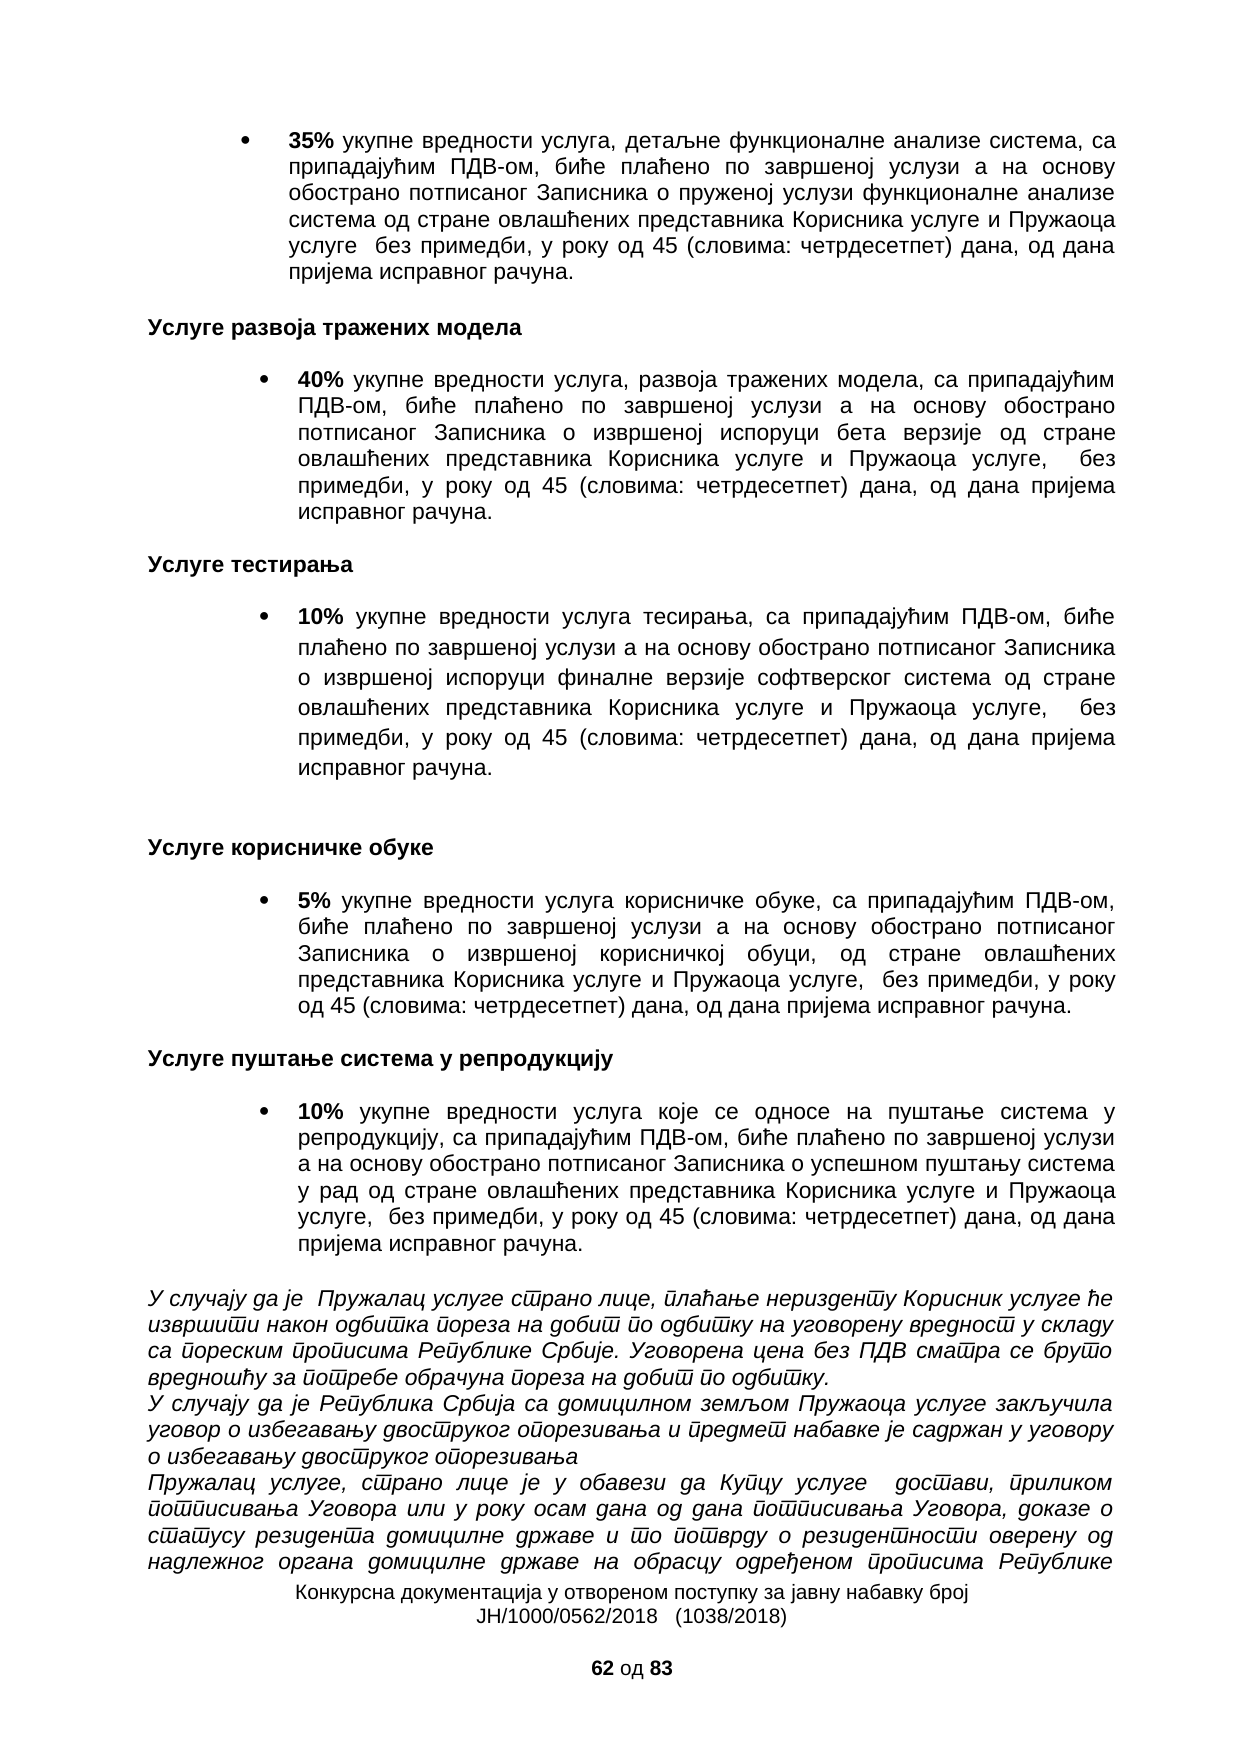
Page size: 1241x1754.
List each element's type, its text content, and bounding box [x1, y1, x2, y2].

list 10% укупне вредности услуга тесирања, са припадајућим ПДВ-ом, биће плаћено по завршеној услузи а на основу обострано потписаног Записника о извршеној испоруци финалне верзије софтверског система од стране овлашћених представника Корисника услуге и Пружаоца услуге, без примедби, у року од 45 (словима: четрдесетпет) дана, од дана пријема исправног рачуна. [260, 603, 1116, 781]
list 35% укупне вредности услуга, детаљне функционалне анализе система, са припадајућим ПДВ-ом, биће плаћено по завршеној услузи а на основу обострано потписаног Записника о пруженој услузи функционалне анализе система од стране овлашћених представника Корисника услуге и Пружаоца услуге без примедби, у року од 45 (словима: четрдесетпет) дана, од дана пријема исправног рачуна. [241, 127, 1116, 285]
list 40% укупне вредности услуга, развоја тражених модела, са припадајућим ПДВ-ом, биће плаћено по завршеној услузи а на основу обострано потписаног Записника о извршеној испоруци бета верзије од стране овлашћених представника Корисника услуге и Пружаоца услуге, без примедби, у року од 45 (словима: четрдесетпет) дана, од дана пријема исправног рачуна. [260, 366, 1116, 524]
text У случају да је Република Србија са домицилном земљом Пружаоца услуге закључила уговор о избегавању двоструког опорезивања и предмет набавке је садржан у уговору о избегавању двоструког опорезивања [148, 1390, 1116, 1469]
text Услуге тестирања [148, 551, 1116, 577]
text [148, 1469, 1116, 1574]
text Услуге пуштање система у репродукцију [148, 1045, 1116, 1071]
text Услуге корисничке обуке [148, 834, 1116, 861]
text У случају да је Пружалац услуге страно лице, плаћање неризденту Корисник услуге ће извршити након одбитка пореза на добит по одбитку на уговорену вредност у складу са пореским прописима Републике Србије. Уговорена цена без ПДВ сматра се бруто вредношћу за потребе обрачуна пореза на добит по одбитку. [148, 1284, 1116, 1390]
text Услуге развоја тражених модела [148, 313, 1116, 340]
list 5% укупне вредности услуга корисничке обуке, са припадајућим ПДВ-ом, биће плаћено по завршеној услузи а на основу обострано потписаног Записника о извршеној корисничкој обуци, од стране овлашћених представника Корисника услуге и Пружаоца услуге, без примедби, у року од 45 (словима: четрдесетпет) дана, од дана пријема исправног рачуна. [260, 887, 1116, 1019]
list 10% укупне вредности услуга које се односе на пуштање система у репродукцију, са припадајућим ПДВ-ом, биће плаћено по завршеној услузи а на основу обострано потписаног Записника о успешном пуштању система у рад од стране овлашћених представника Корисника услуге и Пружаоца услуге, без примедби, у року од 45 (словима: четрдесетпет) дана, од дана пријема исправног рачуна. [260, 1098, 1116, 1256]
